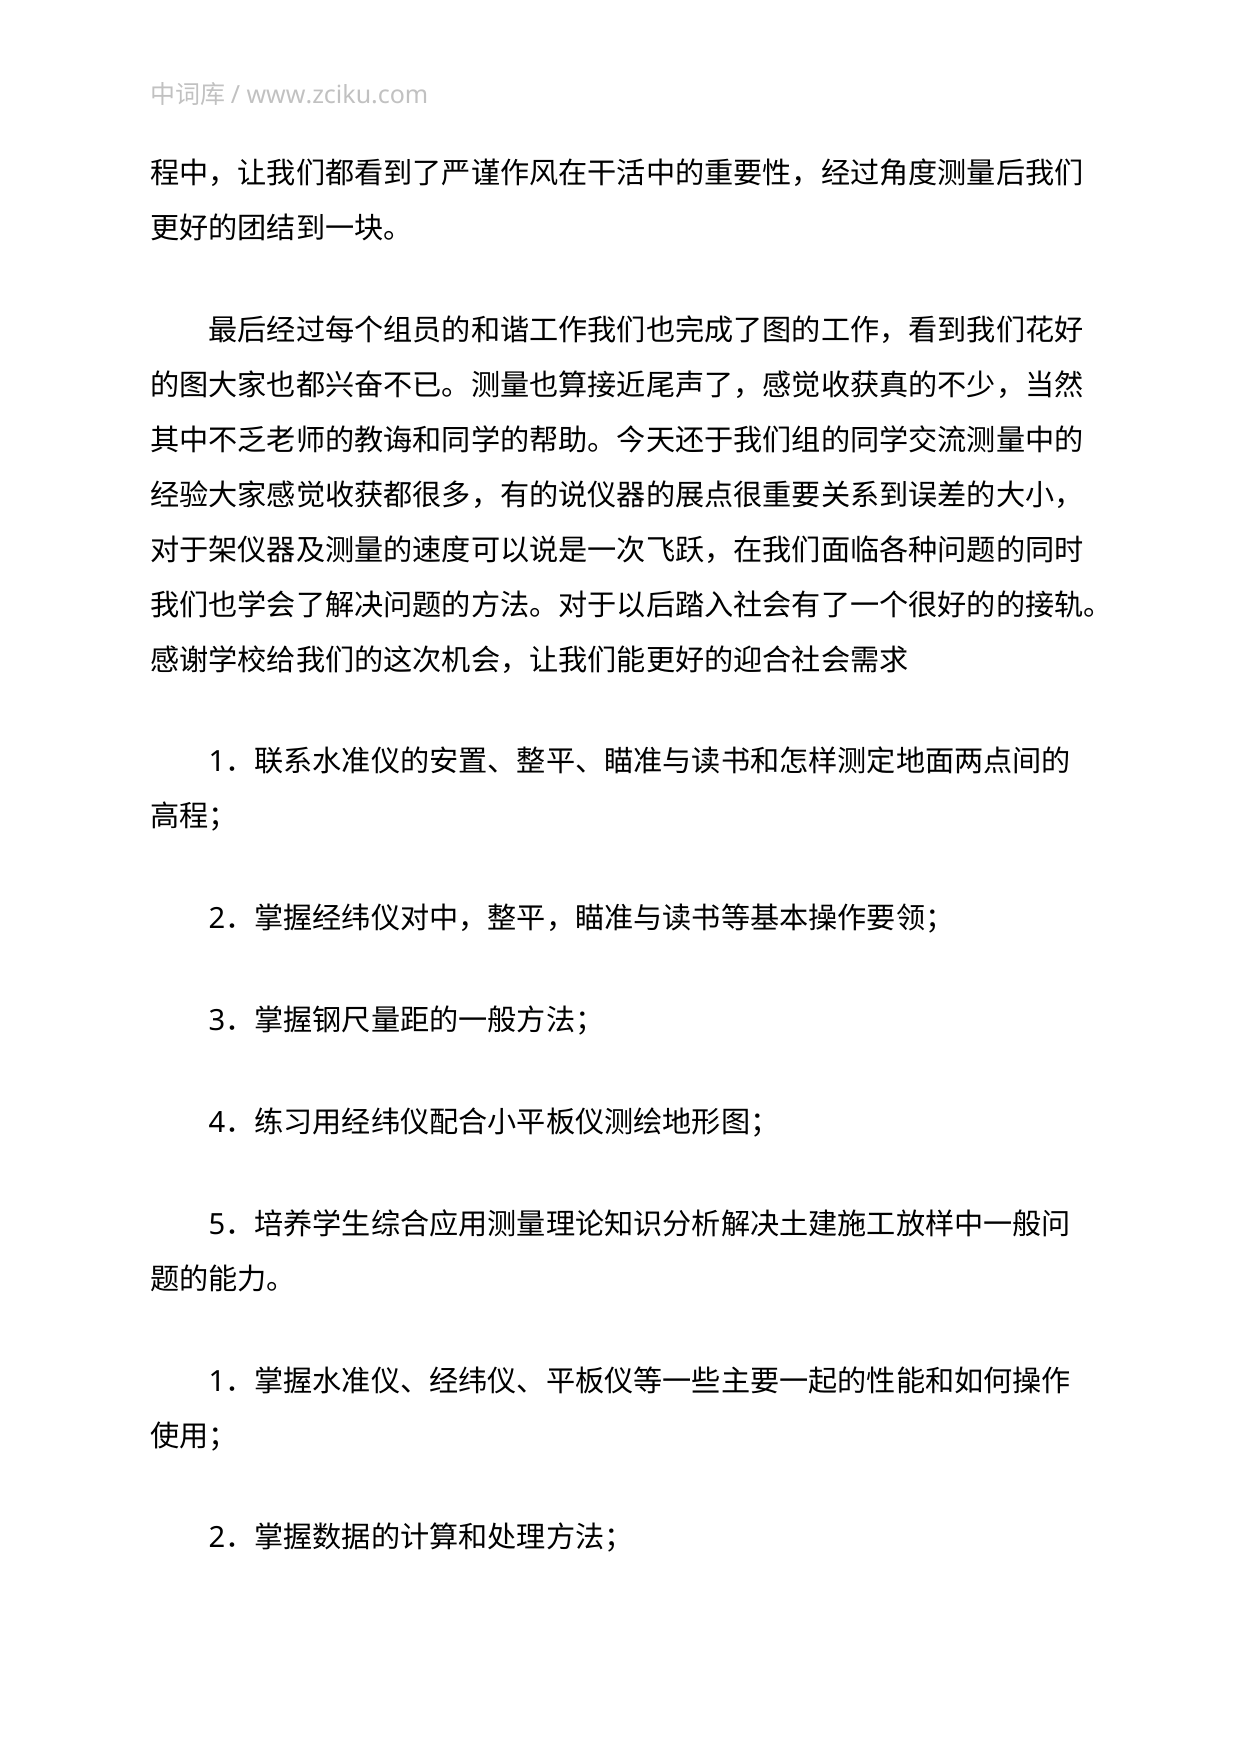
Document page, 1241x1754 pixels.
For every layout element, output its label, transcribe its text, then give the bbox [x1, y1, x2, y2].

text 2．掌握经纬仪对中，整平，瞄准与读书等基本操作要领； [150, 894, 1090, 937]
text 2．掌握数据的计算和处理方法； [150, 1514, 1090, 1556]
text 3．掌握钢尺量距的一般方法； [150, 997, 1090, 1039]
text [150, 150, 1090, 247]
text 最后经过每个组员的和谐工作我们也完成了图的工作，看到我们花好的图大家也都兴奋不已。测量也算接近尾声了，感觉收获真的不少，当然其中不乏老师的教诲和同学的帮助。今天还于我们组的同学交流测量中的经验大家感觉收获都很多，有的说仪器的展点很重要关系到误差的大小，对于架仪器及测量的速度可以说是一次飞跃，在我们面临各种问题的同时我们也学会了解决问题的方法。对于以后踏入社会有了一个很好的的接轨。感谢学校给我们的这次机会，让我们能更好的迎合社会需求 [150, 307, 1090, 678]
text 1．联系水准仪的安置、整平、瞄准与读书和怎样测定地面两点间的高程； [150, 738, 1090, 835]
text 4．练习用经纬仪配合小平板仪测绘地形图； [150, 1098, 1090, 1141]
text 5．培养学生综合应用测量理论知识分析解决土建施工放样中一般问题的能力。 [150, 1201, 1090, 1298]
text 1．掌握水准仪、经纬仪、平板仪等一些主要一起的性能和如何操作使用； [150, 1357, 1090, 1454]
